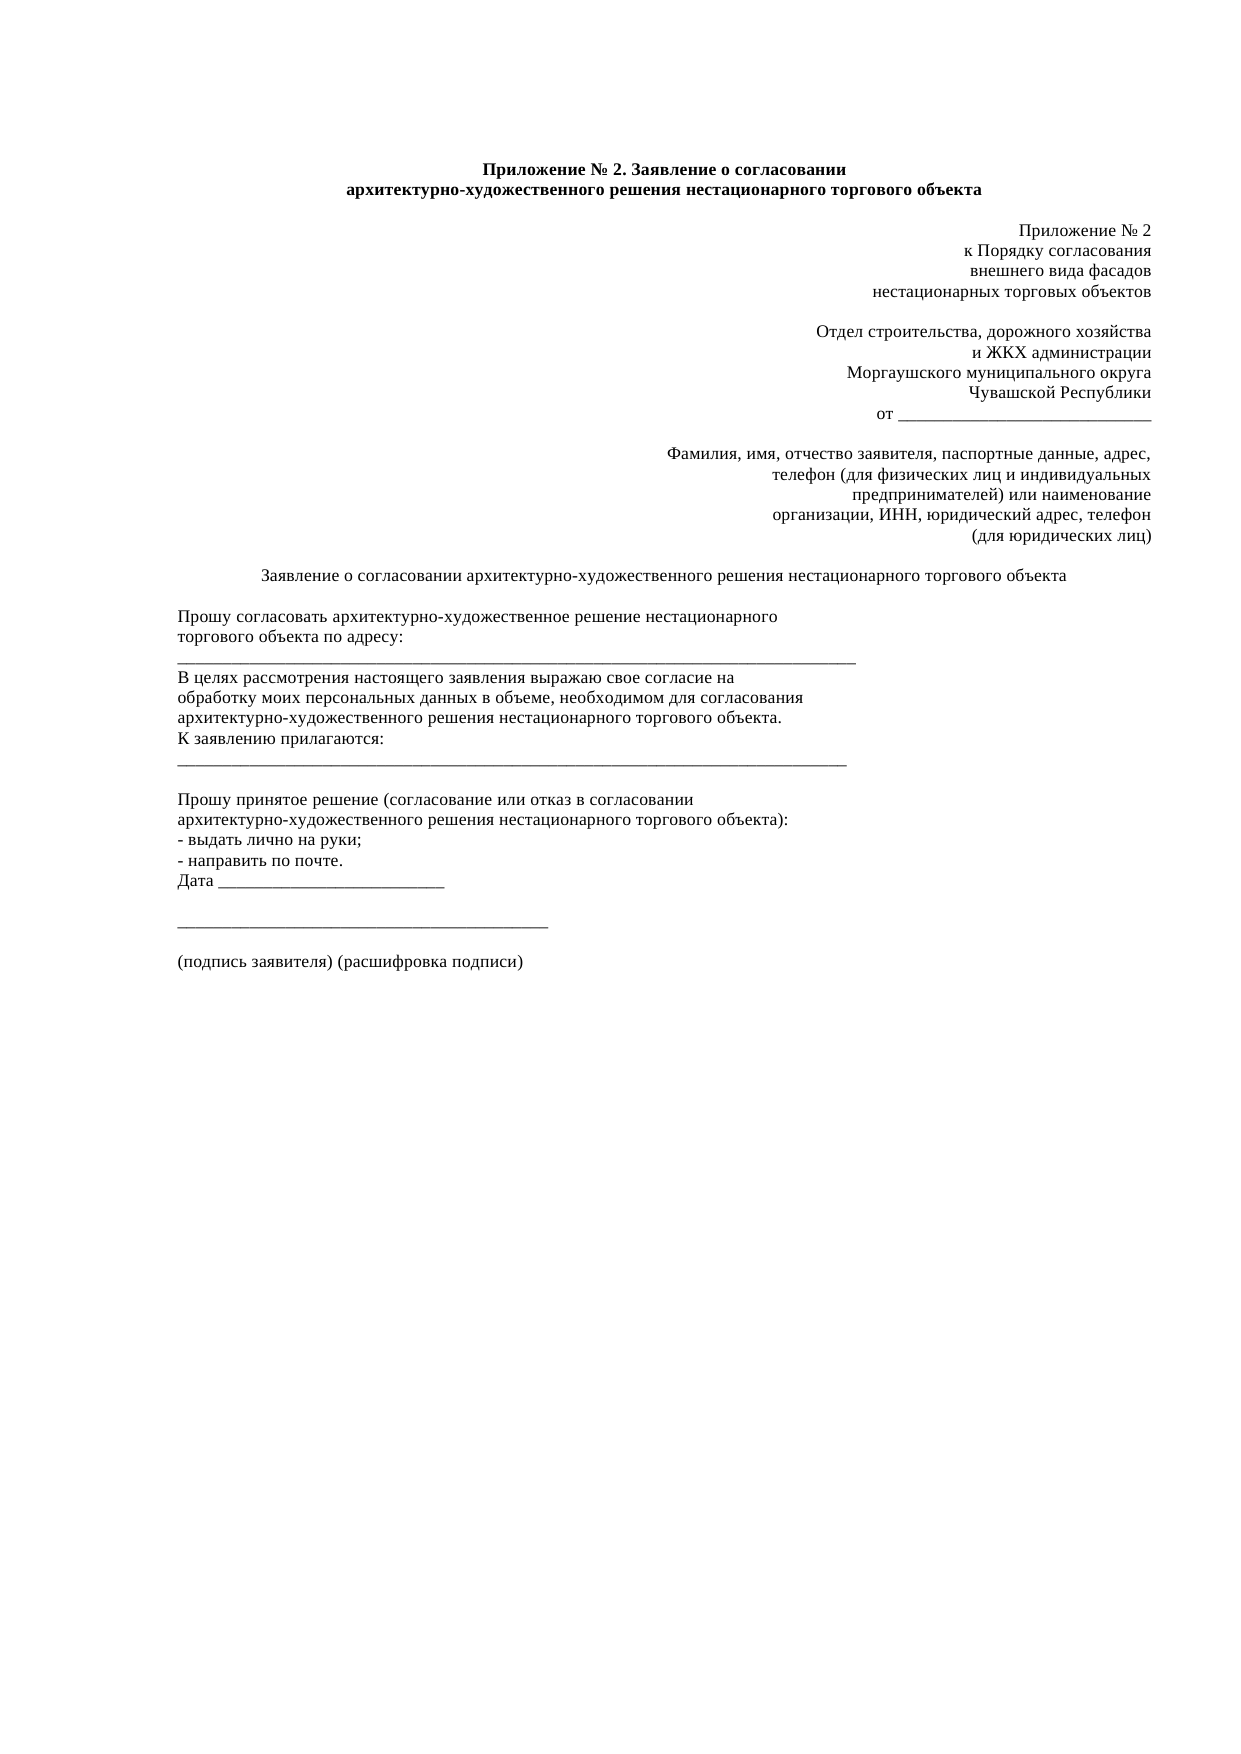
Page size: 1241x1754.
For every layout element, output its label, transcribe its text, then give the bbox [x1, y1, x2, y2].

text Моргаушского муниципального округа [177, 362, 1152, 382]
text Отдел строительства, дорожного хозяйства [177, 321, 1152, 342]
text архитектурно-художественного решения нестационарного торгового объекта [177, 179, 1152, 199]
text и ЖКХ администрации [177, 342, 1152, 362]
text Приложение № 2. Заявление о согласовании [177, 159, 1152, 179]
text Приложение № 2 к Порядку согласования внешнего вида фасадов нестационарных торговых объектов [177, 220, 1152, 301]
text Заявление о согласовании архитектурно-художественного решения нестационарного торгового объекта [177, 565, 1152, 585]
text Прошу согласовать архитектурно-художественное решение нестационарного торгового объекта по адресу: ___________________________________________________________________________ В целях рассмотрения настоящего заявления выражаю свое согласие на обработку моих персональных данных в объеме, необходимом для согласования архитектурно-художественного решения нестационарного торгового объекта. К заявлению прилагаются: __________________________________________________________________________ Прошу принятое решение (согласование или отказ в согласовании архитектурно-художественного решения нестационарного торгового объекта): - выдать лично на руки; - направить по почте. Дата _________________________ _________________________________________ (подпись заявителя) (расшифровка подписи) [177, 585, 1152, 971]
text Чувашской Республики от ____________________________ Фамилия, имя, отчество заявителя, паспортные данные, адрес, телефон (для физических лиц и индивидуальных предпринимателей) или наименование организации, ИНН, юридический адрес, телефон (для юридических лиц) [177, 382, 1152, 545]
